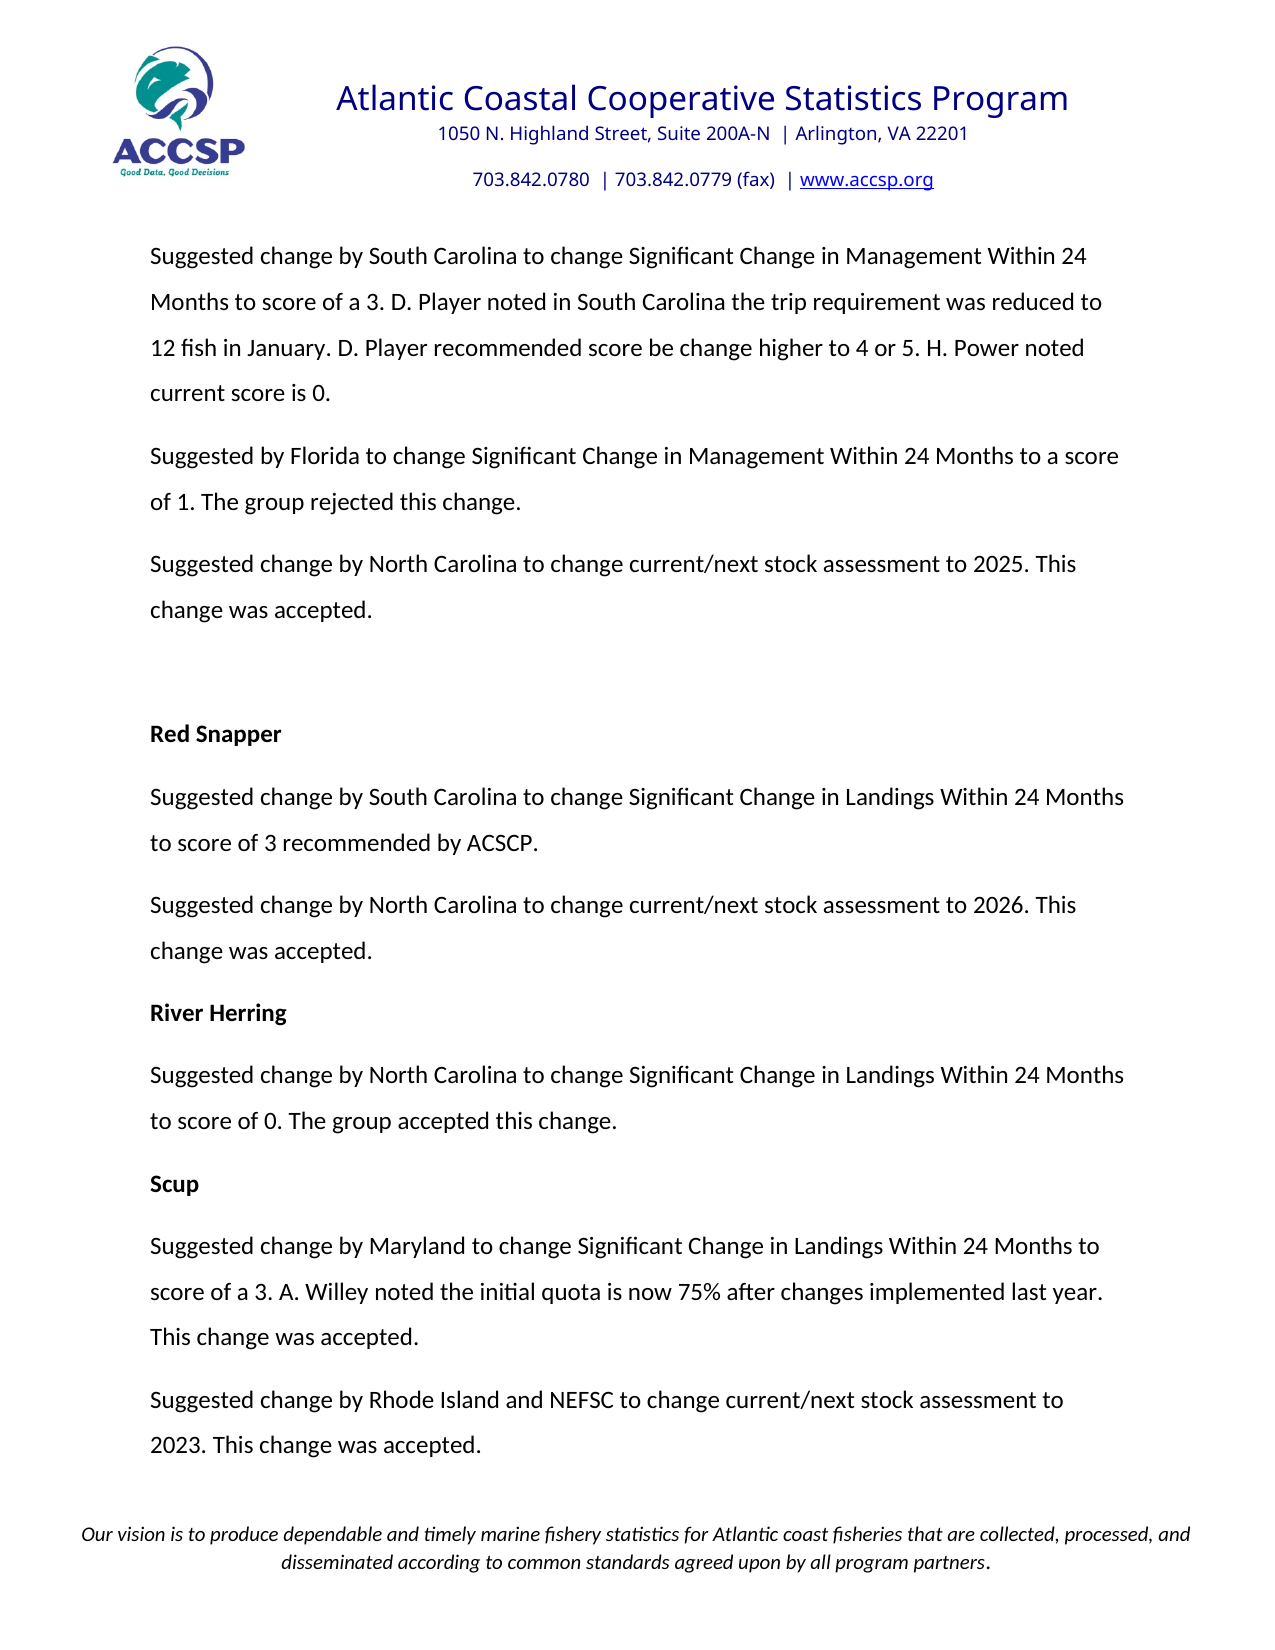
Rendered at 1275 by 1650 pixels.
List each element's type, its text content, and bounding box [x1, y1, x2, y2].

text Suggested change by North Carolina to change current/next stock assessment to 2026. This change was accepted. [150, 889, 1125, 965]
text Suggested change by North Carolina to change Significant Change in Landings Within 24 Months to score of 0. The group accepted this change. [150, 1059, 1125, 1136]
picture [106, 42, 251, 182]
text Red Snapper [150, 718, 1125, 749]
text River Herring [150, 997, 1125, 1028]
text Suggested change by Rhode Island and NEFSC to change current/next stock assessment to 2023. This change was accepted. [150, 1384, 1125, 1460]
text Suggested change by North Carolina to change current/next stock assessment to 2025. This change was accepted. [150, 548, 1125, 624]
text Suggested change by South Carolina to change Significant Change in Management Within 24 Months to score of a 3. D. Player noted in South Carolina the trip requirement was reduced to 12 fish in January. D. Player recommended score be change higher to 4 or 5. H. Power noted current score is 0. [150, 240, 1125, 408]
text Suggested change by Maryland to change Significant Change in Landings Within 24 Months to score of a 3. A. Willey noted the initial quota is now 75% after changes implemented last year. This change was accepted. [150, 1230, 1125, 1352]
text Suggested by Florida to change Significant Change in Management Within 24 Months to a score of 1. The group rejected this change. [150, 440, 1125, 516]
text Suggested change by South Carolina to change Significant Change in Landings Within 24 Months to score of 3 recommended by ACSCP. [150, 781, 1125, 857]
text Scup [150, 1168, 1125, 1198]
